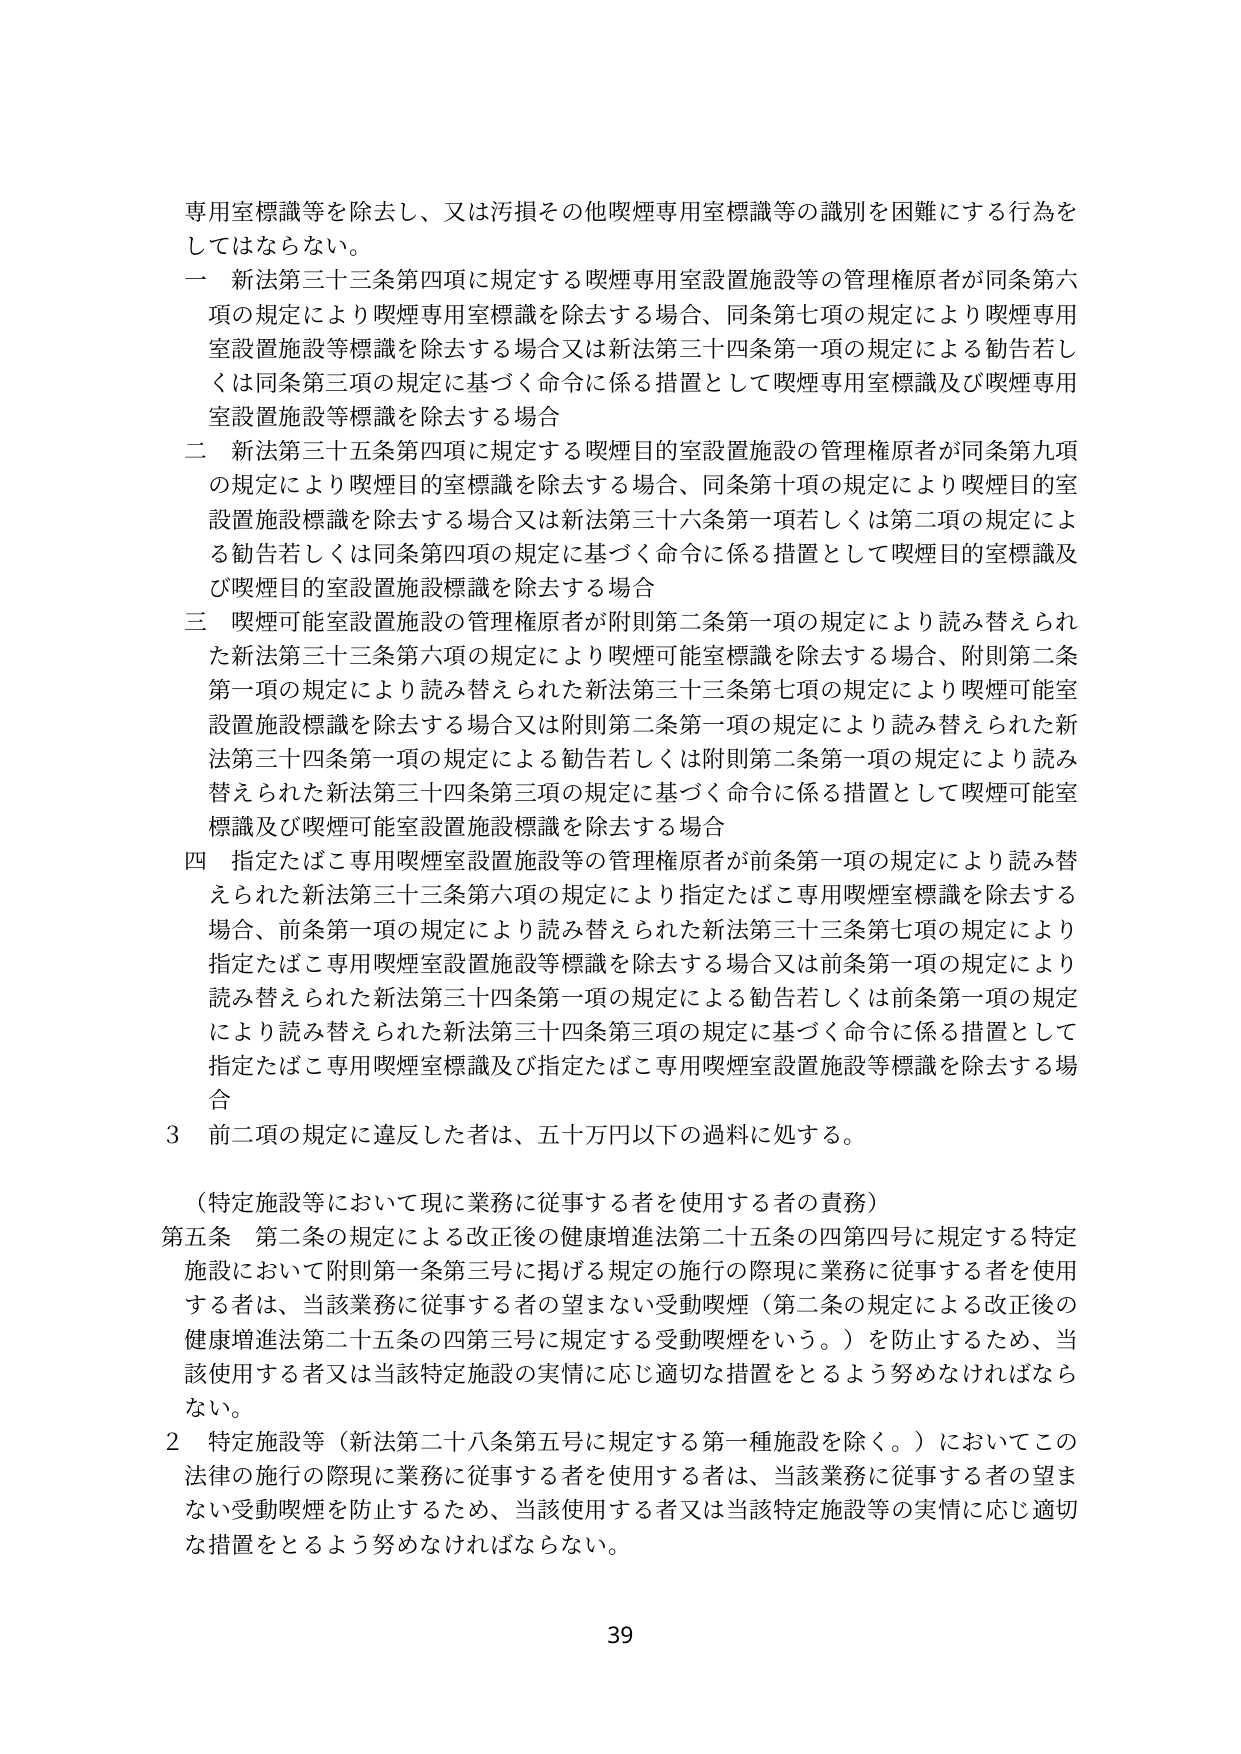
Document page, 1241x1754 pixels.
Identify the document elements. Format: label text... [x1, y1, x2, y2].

text （特定施設等において現に業務に従事する者を使用する者の責務） [184, 1184, 1079, 1219]
text ２ 特定施設等（新法第二十八条第五号に規定する第一種施設を除く。）においてこの法律の施行の際現に業務に従事する者を使用する者は、当該業務に従事する者の望まない受動喫煙を防止するため、当該使用する者又は当該特定施設等の実情に応じ適切な措置をとるよう努めなければならない。 [161, 1424, 1079, 1560]
text 第五条 第二条の規定による改正後の健康増進法第二十五条の四第四号に規定する特定施設において附則第一条第三号に掲げる規定の施行の際現に業務に従事する者を使用する者は、当該業務に従事する者の望まない受動喫煙（第二条の規定による改正後の健康増進法第二十五条の四第三号に規定する受動喫煙をいう。）を防止するため、当該使用する者又は当該特定施設の実情に応じ適切な措置をとるよう努めなければならない。 [161, 1219, 1079, 1424]
text 四 指定たばこ専用喫煙室設置施設等の管理権原者が前条第一項の規定により読み替えられた新法第三十三条第六項の規定により指定たばこ専用喫煙室標識を除去する場合、前条第一項の規定により読み替えられた新法第三十三条第七項の規定により指定たばこ専用喫煙室設置施設等標識を除去する場合又は前条第一項の規定により読み替えられた新法第三十四条第一項の規定による勧告若しくは前条第一項の規定により読み替えられた新法第三十四条第三項の規定に基づく命令に係る措置として指定たばこ専用喫煙室標識及び指定たばこ専用喫煙室設置施設等標識を除去する場合 [184, 843, 1079, 1116]
text ３ 前二項の規定に違反した者は、五十万円以下の過料に処する。 [161, 1116, 1079, 1150]
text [161, 194, 1079, 262]
text 二 新法第三十五条第四項に規定する喫煙目的室設置施設の管理権原者が同条第九項の規定により喫煙目的室標識を除去する場合、同条第十項の規定により喫煙目的室設置施設標識を除去する場合又は新法第三十六条第一項若しくは第二項の規定による勧告若しくは同条第四項の規定に基づく命令に係る措置として喫煙目的室標識及び喫煙目的室設置施設標識を除去する場合 [184, 433, 1079, 604]
text 三 喫煙可能室設置施設の管理権原者が附則第二条第一項の規定により読み替えられた新法第三十三条第六項の規定により喫煙可能室標識を除去する場合、附則第二条第一項の規定により読み替えられた新法第三十三条第七項の規定により喫煙可能室設置施設標識を除去する場合又は附則第二条第一項の規定により読み替えられた新法第三十四条第一項の規定による勧告若しくは附則第二条第一項の規定により読み替えられた新法第三十四条第三項の規定に基づく命令に係る措置として喫煙可能室標識及び喫煙可能室設置施設標識を除去する場合 [184, 604, 1079, 843]
text 一 新法第三十三条第四項に規定する喫煙専用室設置施設等の管理権原者が同条第六項の規定により喫煙専用室標識を除去する場合、同条第七項の規定により喫煙専用室設置施設等標識を除去する場合又は新法第三十四条第一項の規定による勧告若しくは同条第三項の規定に基づく命令に係る措置として喫煙専用室標識及び喫煙専用室設置施設等標識を除去する場合 [184, 262, 1079, 433]
